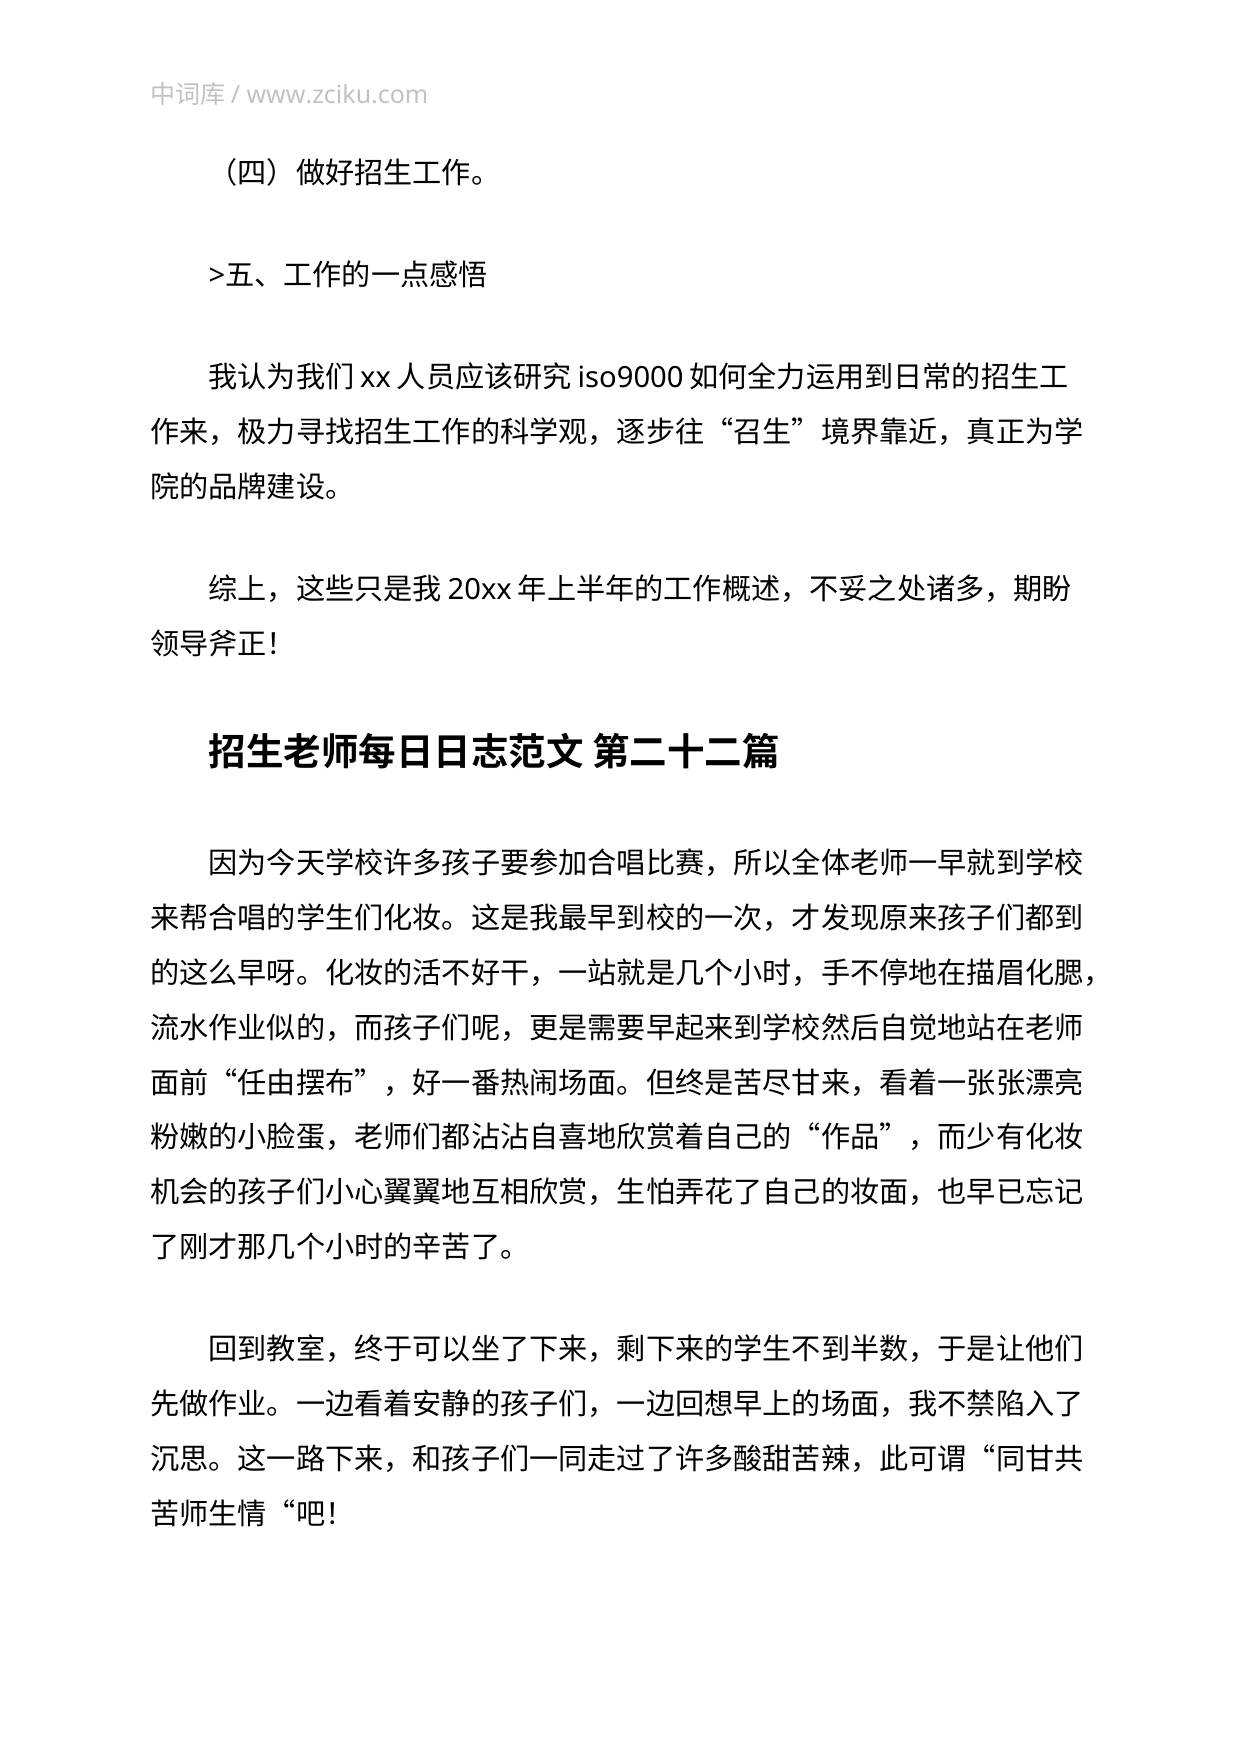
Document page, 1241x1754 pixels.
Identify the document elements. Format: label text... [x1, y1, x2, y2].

text 回到教室，终于可以坐了下来，剩下来的学生不到半数，于是让他们先做作业。一边看着安静的孩子们，一边回想早上的场面，我不禁陷入了沉思。这一路下来，和孩子们一同走过了许多酸甜苦辣，此可谓“同甘共苦师生情“吧！ [150, 1326, 1090, 1533]
text 综上，这些只是我20xx年上半年的工作概述，不妥之处诸多，期盼领导斧正！ [150, 565, 1090, 663]
text 因为今天学校许多孩子要参加合唱比赛，所以全体老师一早就到学校来帮合唱的学生们化妆。这是我最早到校的一次，才发现原来孩子们都到的这么早呀。化妆的活不好干，一站就是几个小时，手不停地在描眉化腮，流水作业似的，而孩子们呢，更是需要早起来到学校然后自觉地站在老师面前“任由摆布”，好一番热闹场面。但终是苦尽甘来，看着一张张漂亮粉嫩的小脸蛋，老师们都沾沾自喜地欣赏着自己的“作品”，而少有化妆机会的孩子们小心翼翼地互相欣赏，生怕弄花了自己的妆面，也早已忘记了刚才那几个小时的辛苦了。 [150, 839, 1090, 1266]
text （四）做好招生工作。 [150, 150, 1090, 192]
text >五、工作的一点感悟 [150, 252, 1090, 294]
text 招生老师每日日志范文 第二十二篇 [150, 722, 1090, 776]
text 我认为我们xx人员应该研究iso9000如何全力运用到日常的招生工作来，极力寻找招生工作的科学观，逐步往“召生”境界靠近，真正为学院的品牌建设。 [150, 354, 1090, 506]
